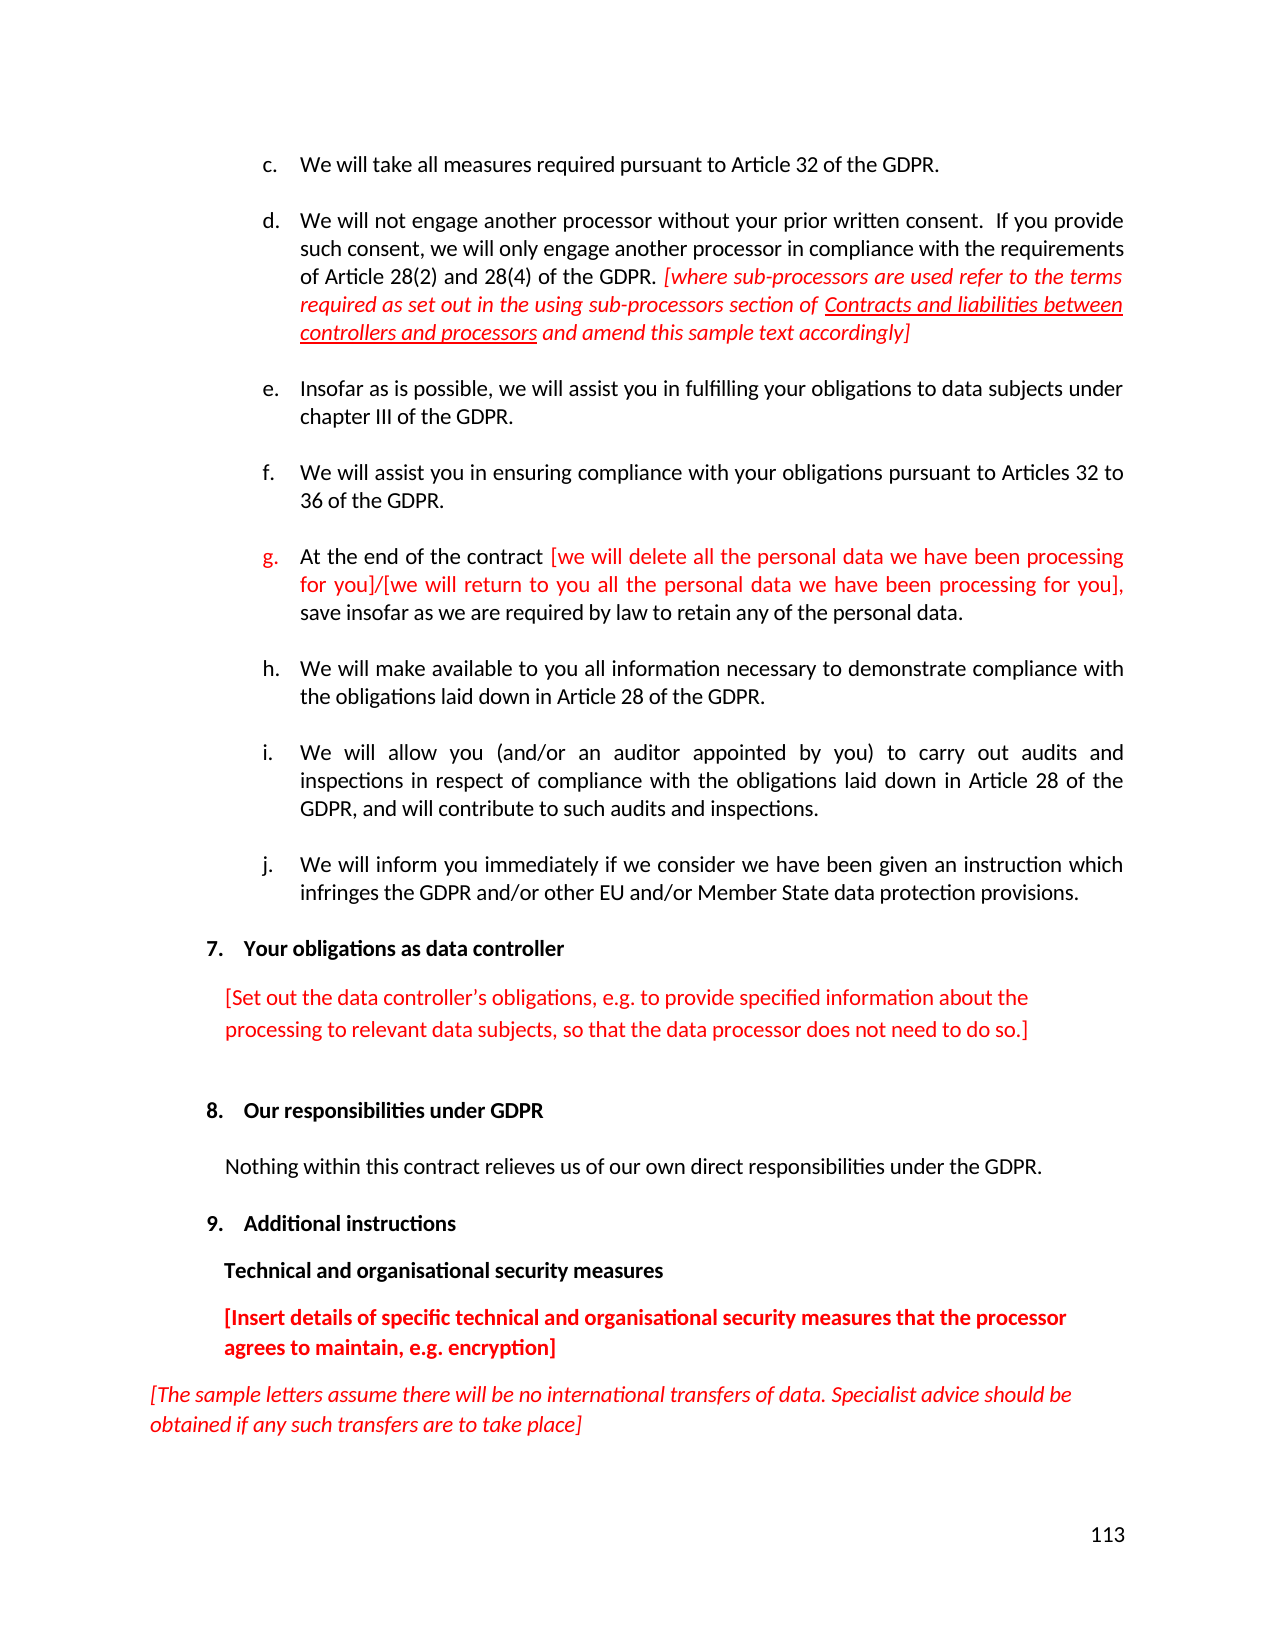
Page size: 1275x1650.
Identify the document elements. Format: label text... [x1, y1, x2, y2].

list At the end of the contract [we will delete all the personal data we have been processing for you]/[we will return to you all the personal data we have been processing for you], save insofar as we are required by law to retain any of the personal data. [262, 542, 1125, 626]
list We will assist you in ensuring compliance with your obligations pursuant to Articles 32 to 36 of the GDPR. [262, 458, 1125, 514]
list Insofar as is possible, we will assist you in fulfilling your obligations to data subjects under chapter III of the GDPR. [262, 374, 1125, 430]
list Our responsibilities under GDPR [206, 1096, 1125, 1124]
text Technical and organisational security measures [224, 1256, 1125, 1284]
list We will inform you immediately if we consider we have been given an instruction which infringes the GDPR and/or other EU and/or Member State data protection provisions. [262, 851, 1125, 907]
list We will make available to you all information necessary to demonstrate compliance with the obligations laid down in Article 28 of the GDPR. [262, 654, 1125, 710]
text [Insert details of specific technical and organisational security measures that the processor agrees to maintain, e.g. encryption] [224, 1303, 1125, 1361]
list We will not engage another processor without your prior written consent. If you provide such consent, we will only engage another processor in compliance with the requirements of Article 28(2) and 28(4) of the GDPR. [where sub-processors are used refer to the terms required as set out in the using sub-processors section of Contracts and liabilities between controllers and processors and amend this sample text accordingly] [262, 206, 1125, 346]
list Additional instructions [206, 1209, 1125, 1238]
text Nothing within this contract relieves us of our own direct responsibilities under the GDPR. [225, 1152, 1125, 1180]
text [The sample letters assume there will be no international transfers of data. Specialist advice should be obtained if any such transfers are to take place] [150, 1380, 1125, 1438]
list Your obligations as data controller [206, 934, 1125, 963]
list We will allow you (and/or an auditor appointed by you) to carry out audits and inspections in respect of compliance with the obligations laid down in Article 28 of the GDPR, and will contribute to such audits and inspections. [262, 738, 1125, 822]
list [Set out the data controller’s obligations, e.g. to provide specified information about the processing to relevant data subjects, so that the data processor does not need to do so.] [225, 983, 1125, 1043]
list We will take all measures required pursuant to Article 32 of the GDPR. [262, 150, 1125, 178]
